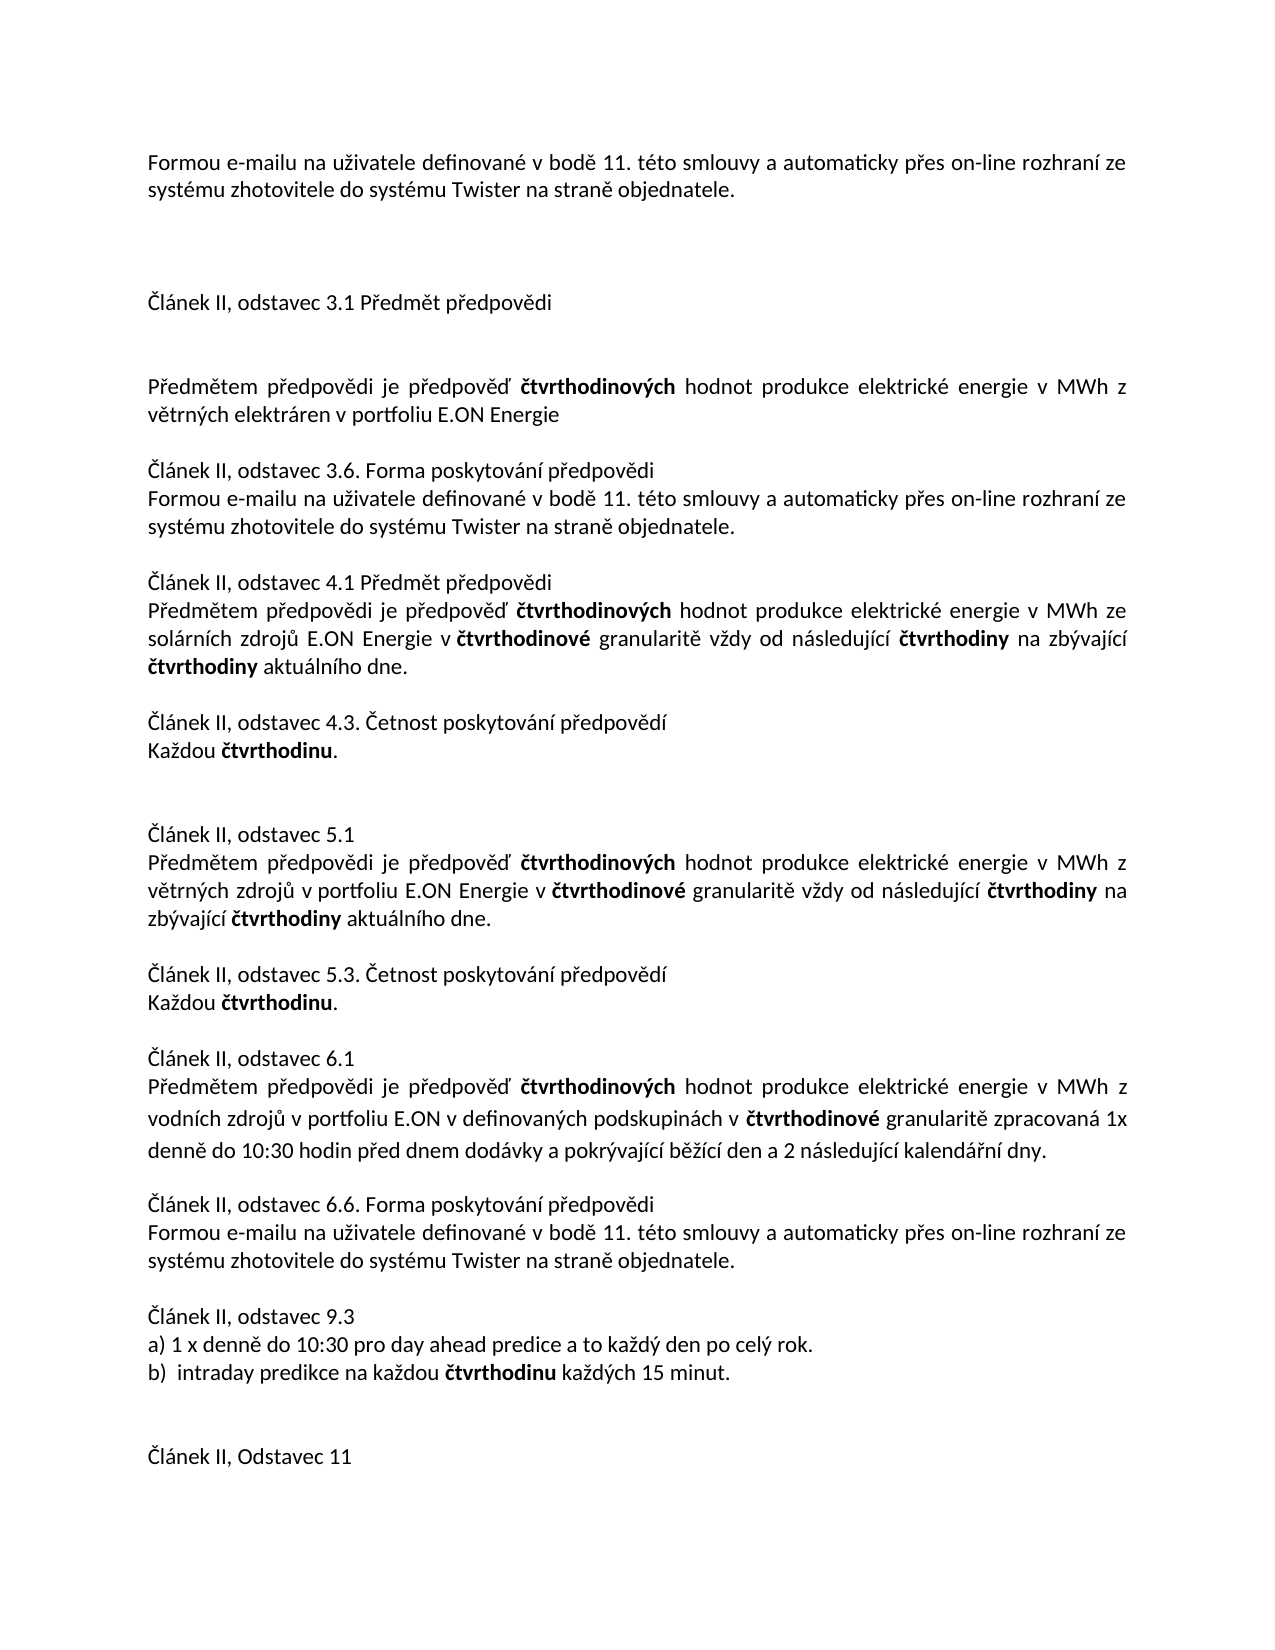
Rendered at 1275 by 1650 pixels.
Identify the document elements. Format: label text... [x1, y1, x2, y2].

text Článek II, odstavec 3.1 Předmět předpovědi [148, 288, 1127, 316]
text Článek II, odstavec 9.3 [148, 1302, 1127, 1330]
text Každou čtvrthodinu. [148, 736, 1127, 764]
text Článek II, odstavec 5.1 [148, 820, 1127, 848]
text Článek II, odstavec 4.1 Předmět předpovědi [148, 568, 1127, 596]
text b) intraday predikce na každou čtvrthodinu každých 15 minut. [148, 1358, 1127, 1386]
text Předmětem předpovědi je předpověď čtvrthodinových hodnot produkce elektrické energie v MWh z vodních zdrojů v portfoliu E.ON v definovaných podskupinách v čtvrthodinové granularitě zpracovaná 1x denně do 10:30 hodin před dnem dodávky a pokrývající běžící den a 2 následující kalendářní dny. [148, 1072, 1127, 1165]
text Článek II, odstavec 5.3. Četnost poskytování předpovědí [148, 960, 1127, 988]
text Formou e-mailu na uživatele definované v bodě 11. této smlouvy a automaticky přes on-line rozhraní ze systému zhotovitele do systému Twister na straně objednatele. [148, 484, 1127, 540]
text Článek II, odstavec 4.3. Četnost poskytování předpovědí [148, 708, 1127, 736]
text Článek II, odstavec 3.6. Forma poskytování předpovědi [148, 456, 1127, 484]
text Formou e-mailu na uživatele definované v bodě 11. této smlouvy a automaticky přes on-line rozhraní ze systému zhotovitele do systému Twister na straně objednatele. [148, 148, 1127, 204]
text Předmětem předpovědi je předpověď čtvrthodinových hodnot produkce elektrické energie v MWh z větrných elektráren v portfoliu E.ON Energie [148, 372, 1127, 428]
text Formou e-mailu na uživatele definované v bodě 11. této smlouvy a automaticky přes on-line rozhraní ze systému zhotovitele do systému Twister na straně objednatele. [148, 1218, 1127, 1274]
text Předmětem předpovědi je předpověď čtvrthodinových hodnot produkce elektrické energie v MWh ze solárních zdrojů E.ON Energie v čtvrthodinové granularitě vždy od následující čtvrthodiny na zbývající čtvrthodiny aktuálního dne. [148, 596, 1127, 680]
text Předmětem předpovědi je předpověď čtvrthodinových hodnot produkce elektrické energie v MWh z větrných zdrojů v portfoliu E.ON Energie v čtvrthodinové granularitě vždy od následující čtvrthodiny na zbývající čtvrthodiny aktuálního dne. [148, 848, 1127, 932]
text Článek II, Odstavec 11 [148, 1442, 1127, 1470]
text Článek II, odstavec 6.1 [148, 1044, 1127, 1072]
text Článek II, odstavec 6.6. Forma poskytování předpovědi [148, 1190, 1127, 1218]
text Každou čtvrthodinu. [148, 988, 1127, 1016]
text a) 1 x denně do 10:30 pro day ahead predice a to každý den po celý rok. [148, 1330, 1127, 1358]
